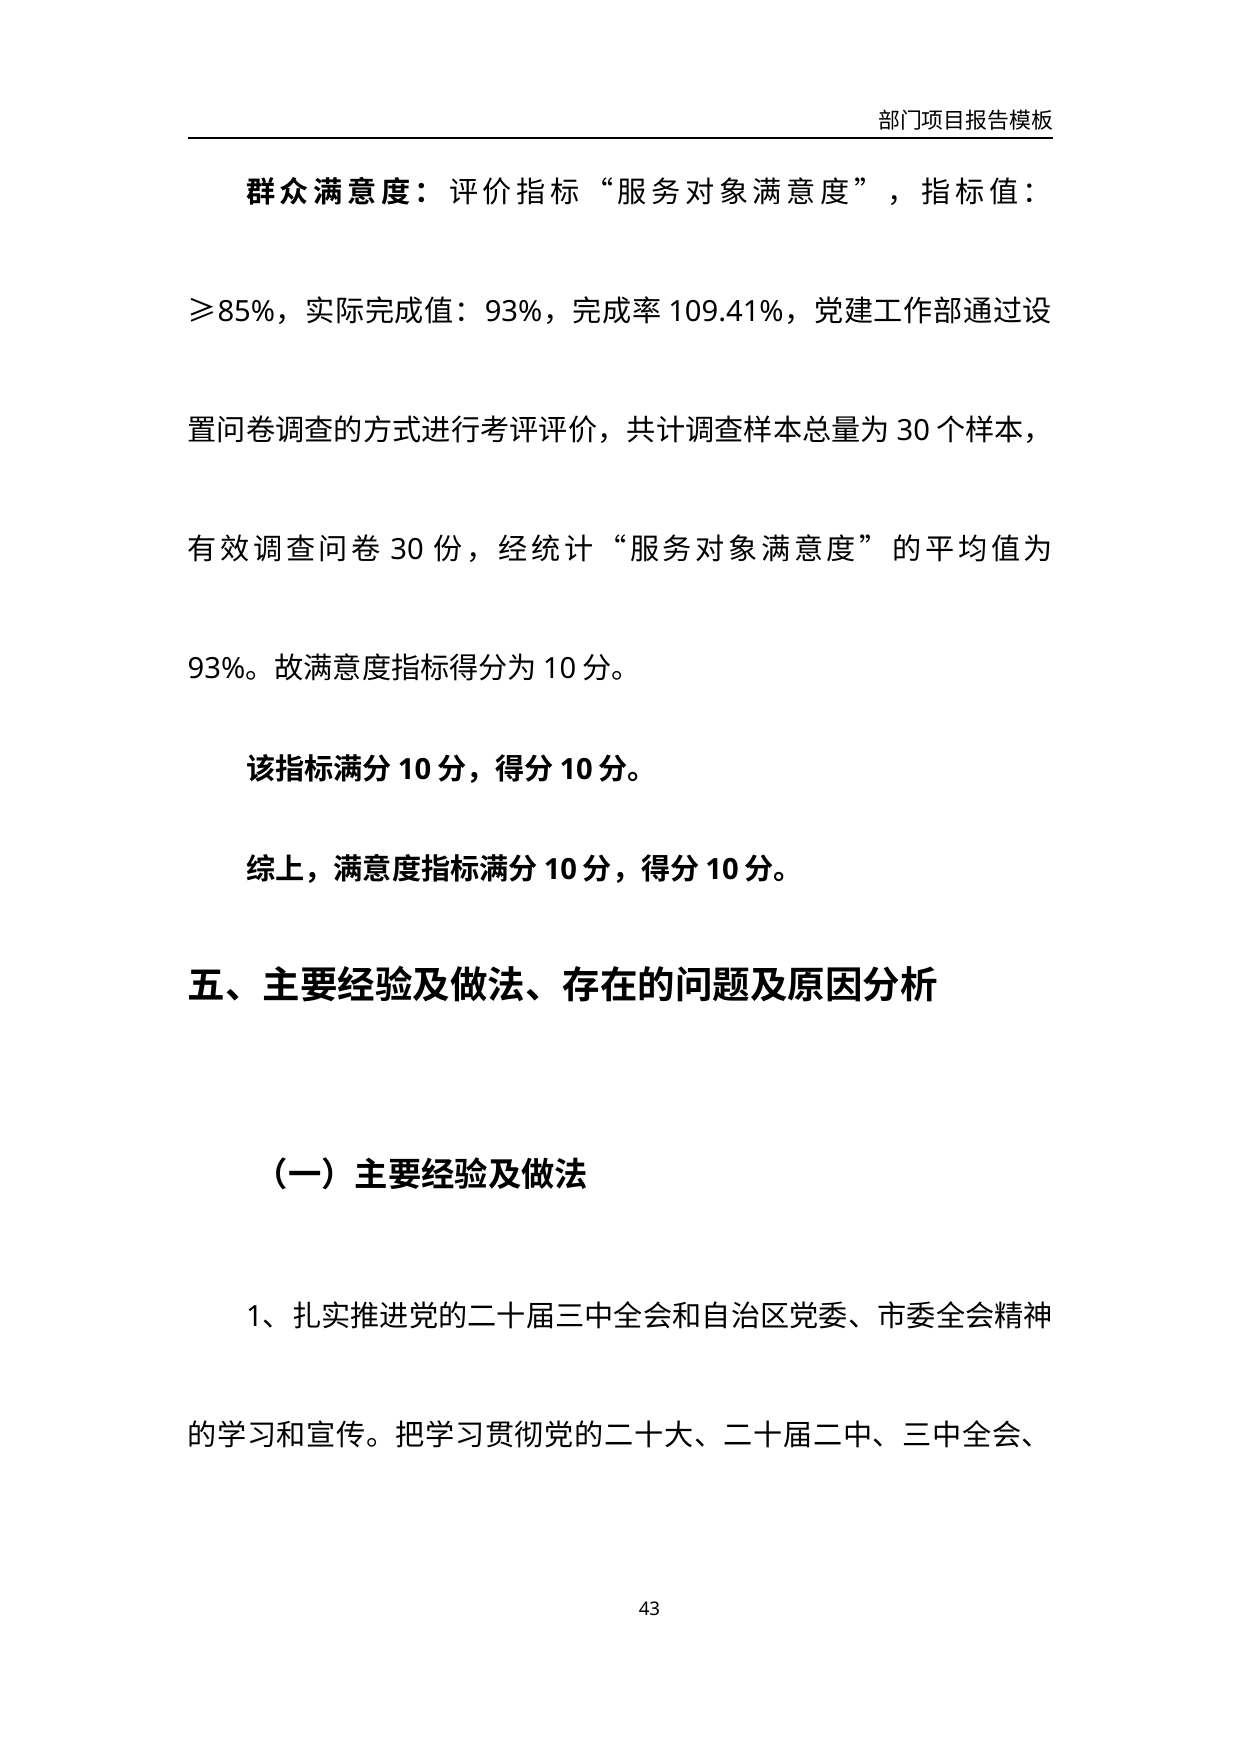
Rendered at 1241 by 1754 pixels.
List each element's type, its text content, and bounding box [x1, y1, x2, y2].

text 综上，满意度指标满分10分，得分10分。 [187, 827, 1053, 907]
text 该指标满分10分，得分10分。 [187, 727, 1053, 806]
subtitle 五、主要经验及做法、存在的问题及原因分析 [187, 942, 1053, 1021]
subtitle （一）主要经验及做法 [187, 1132, 1053, 1212]
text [187, 1274, 1053, 1472]
text 群众满意度：评价指标“服务对象满意度”，指标值：≥85%，实际完成值：93%，完成率109.41%，党建工作部通过设置问卷调查的方式进行考评评价，共计调查样本总量为30个样本，有效调查问卷30份，经统计“服务对象满意度”的平均值为93%。故满意度指标得分为10分。 [187, 150, 1053, 706]
